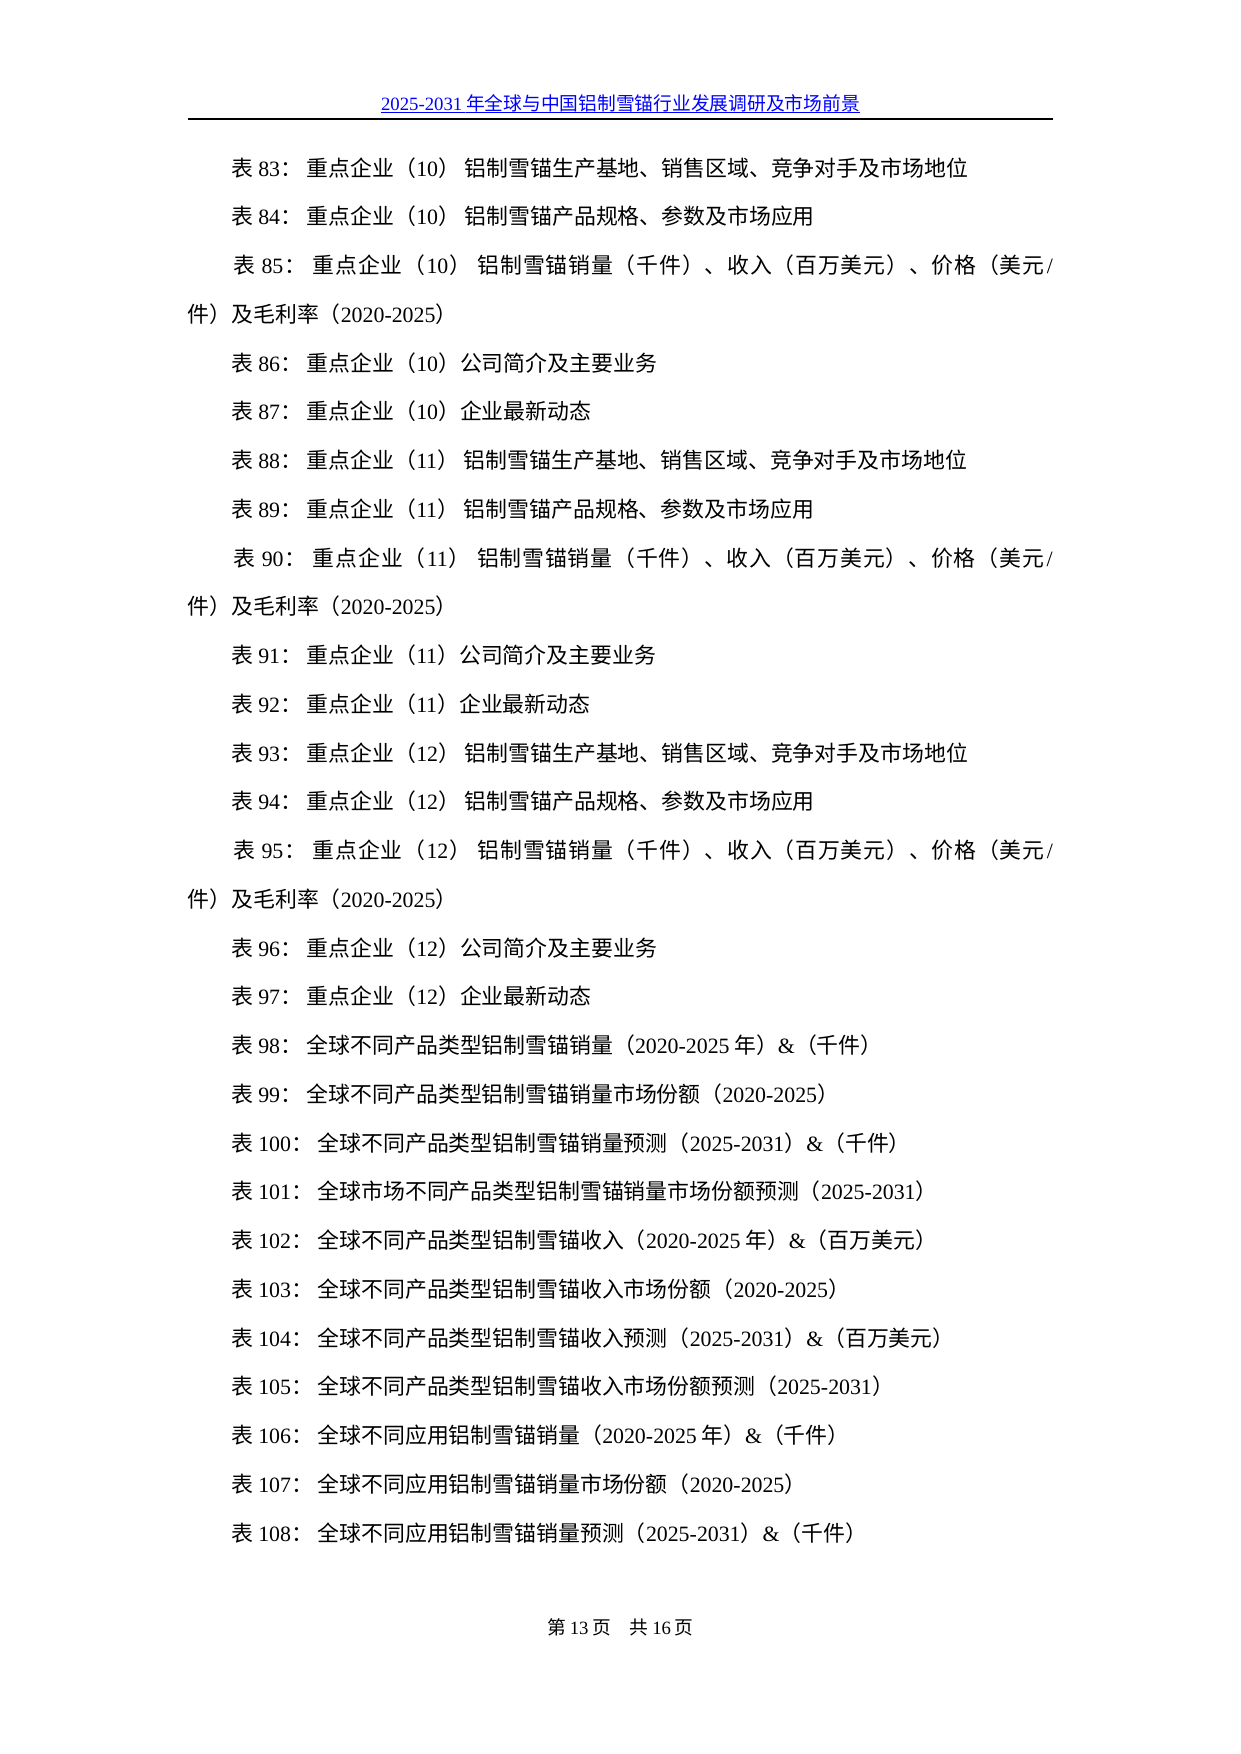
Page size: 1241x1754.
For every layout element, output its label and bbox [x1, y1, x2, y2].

text [187, 150, 1053, 1548]
